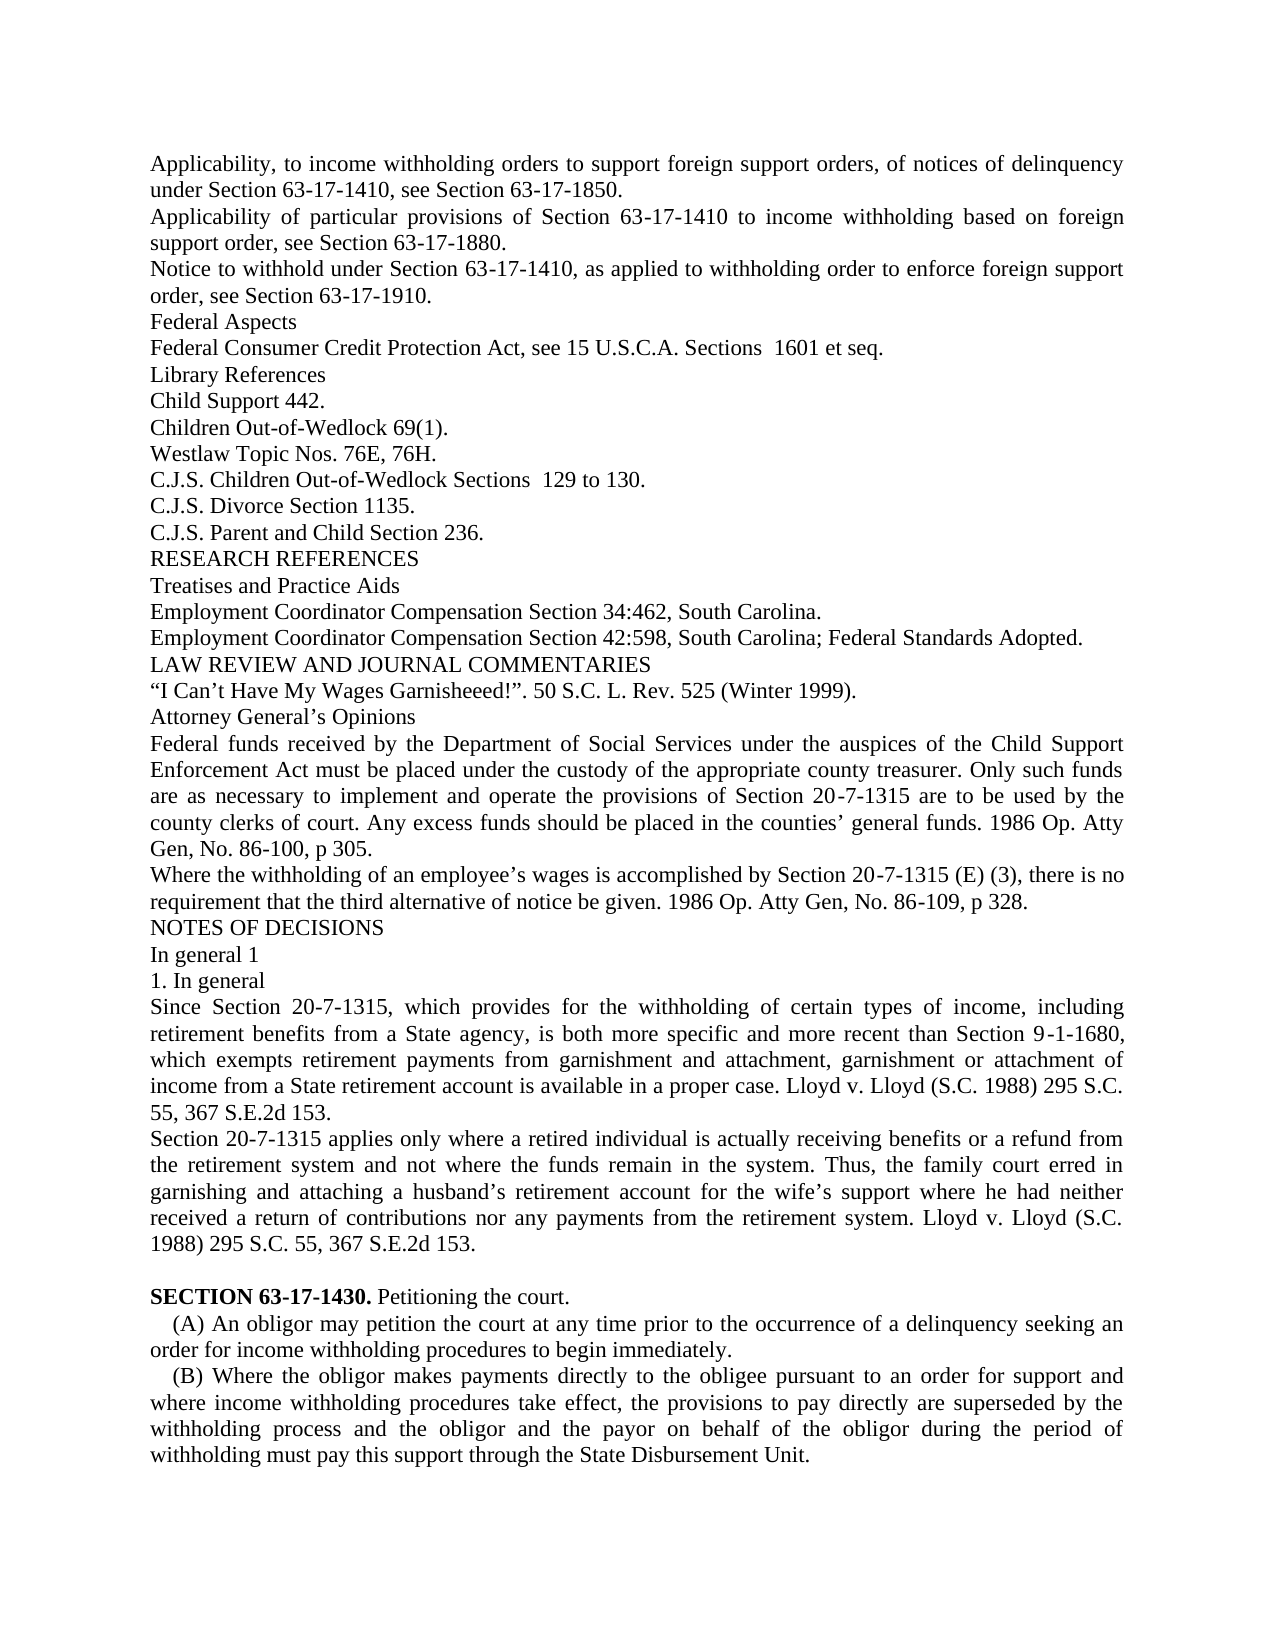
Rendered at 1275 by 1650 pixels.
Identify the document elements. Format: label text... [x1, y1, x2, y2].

text Federal Consumer Credit Protection Act, see 15 U.S.C.A. Sections 1601 et seq. [150, 334, 1125, 361]
text LAW REVIEW AND JOURNAL COMMENTARIES [150, 651, 1125, 677]
text Library References [150, 361, 1125, 387]
text Applicability of particular provisions of Section 63-17-1410 to income withholding based on foreign support order, see Section 63-17-1880. [150, 203, 1125, 255]
text Employment Coordinator Compensation Section 42:598, South Carolina; Federal Standards Adopted. [150, 624, 1125, 651]
text NOTES OF DECISIONS [150, 914, 1125, 941]
text Attorney General’s Opinions [150, 703, 1125, 730]
text 1. In general [150, 967, 1125, 993]
text “I Can’t Have My Wages Garnisheeed!”. 50 S.C. L. Rev. 525 (Winter 1999). [150, 677, 1125, 703]
text Westlaw Topic Nos. 76E, 76H. [150, 440, 1125, 466]
text C.J.S. Parent and Child Section 236. [150, 519, 1125, 545]
text Notice to withhold under Section 63-17-1410, as applied to withholding order to enforce foreign support order, see Section 63-17-1910. [150, 255, 1125, 308]
text Federal Aspects [150, 308, 1125, 334]
text (A) An obligor may petition the court at any time prior to the occurrence of a delinquency seeking an order for income withholding procedures to begin immediately. [150, 1309, 1125, 1362]
text Section 20-7-1315 applies only where a retired individual is actually receiving benefits or a refund from the retirement system and not where the funds remain in the system. Thus, the family court erred in garnishing and attaching a husband’s retirement account for the wife’s support where he had neither received a return of contributions nor any payments from the retirement system. Lloyd v. Lloyd (S.C. 1988) 295 S.C. 55, 367 S.E.2d 153. [150, 1125, 1125, 1257]
text In general 1 [150, 941, 1125, 967]
text Federal funds received by the Department of Social Services under the auspices of the Child Support Enforcement Act must be placed under the custody of the appropriate county treasurer. Only such funds are as necessary to implement and operate the provisions of Section 20-7-1315 are to be used by the county clerks of court. Any excess funds should be placed in the counties’ general funds. 1986 Op. Atty Gen, No. 86-100, p 305. [150, 730, 1125, 862]
text C.J.S. Children Out-of-Wedlock Sections 129 to 130. [150, 466, 1125, 493]
text RESEARCH REFERENCES [150, 545, 1125, 572]
text Where the withholding of an employee’s wages is accomplished by Section 20-7-1315 (E) (3), there is no requirement that the third alternative of notice be given. 1986 Op. Atty Gen, No. 86-109, p 328. [150, 862, 1125, 914]
text C.J.S. Divorce Section 1135. [150, 493, 1125, 519]
text Applicability, to income withholding orders to support foreign support orders, of notices of delinquency under Section 63-17-1410, see Section 63-17-1850. [150, 150, 1125, 203]
text Employment Coordinator Compensation Section 34:462, South Carolina. [150, 598, 1125, 624]
text Child Support 442. [150, 387, 1125, 413]
text (B) Where the obligor makes payments directly to the obligee pursuant to an order for support and where income withholding procedures take effect, the provisions to pay directly are superseded by the withholding process and the obligor and the payor on behalf of the obligor during the period of withholding must pay this support through the State Disbursement Unit. [150, 1362, 1125, 1468]
text Since Section 20-7-1315, which provides for the withholding of certain types of income, including retirement benefits from a State agency, is both more specific and more recent than Section 9-1-1680, which exempts retirement payments from garnishment and attachment, garnishment or attachment of income from a State retirement account is available in a proper case. Lloyd v. Lloyd (S.C. 1988) 295 S.C. 55, 367 S.E.2d 153. [150, 993, 1125, 1125]
text Children Out-of-Wedlock 69(1). [150, 413, 1125, 440]
text Treatises and Practice Aids [150, 572, 1125, 598]
text SECTION 63-17-1430. Petitioning the court. [150, 1283, 1125, 1309]
